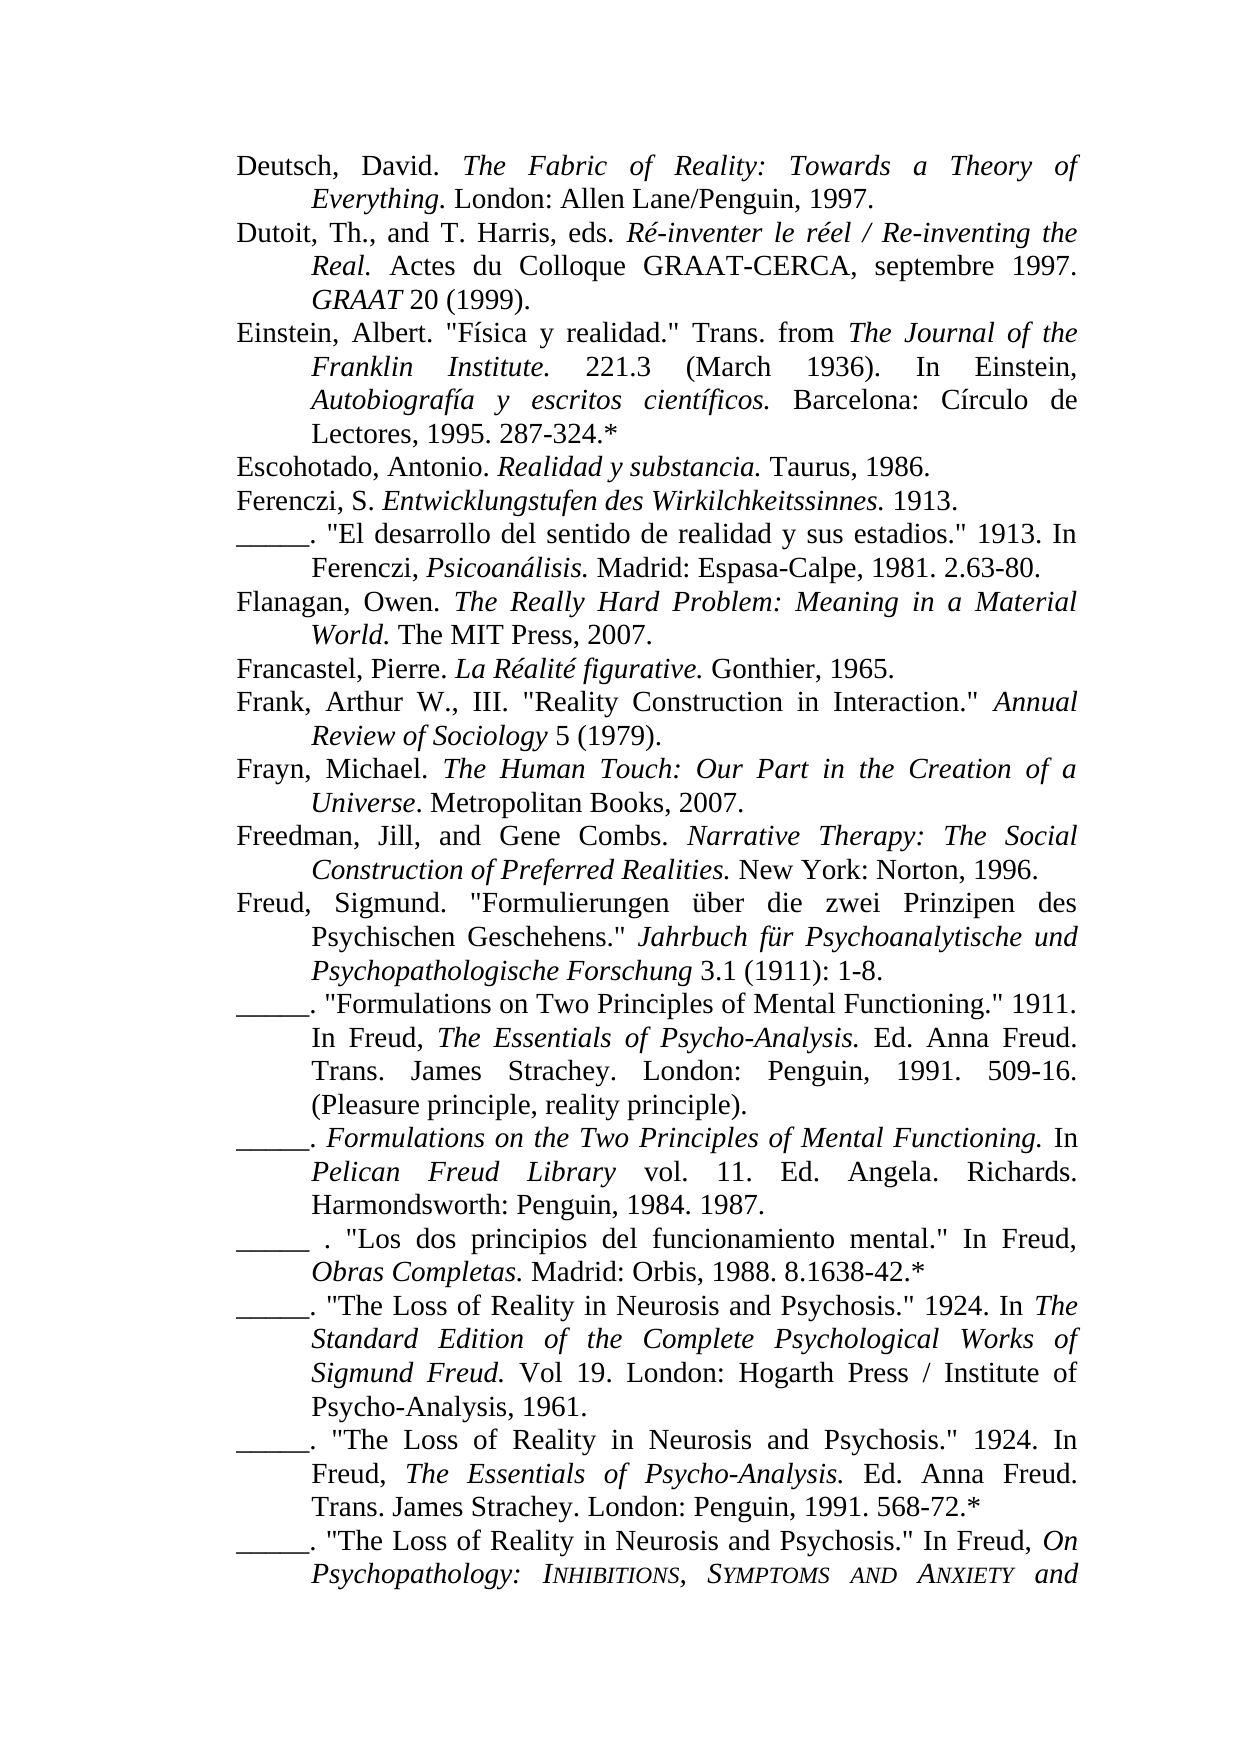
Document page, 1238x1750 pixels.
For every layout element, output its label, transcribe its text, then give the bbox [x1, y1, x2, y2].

text Frayn, Michael. The Human Touch: Our Part in the Creation of a Universe. Metropolitan Books, 2007. [236, 751, 1078, 818]
text _____. "The Loss of Reality in Neurosis and Psychosis." 1924. In Freud, The Essentials of Psycho-Analysis. Ed. Anna Freud. Trans. James Strachey. London: Penguin, 1991. 568-72.* [236, 1422, 1078, 1523]
text Dutoit, Th., and T. Harris, eds. Ré-inventer le réel / Re-inventing the Real. Actes du Colloque GRAAT-CERCA, septembre 1997. GRAAT 20 (1999). [236, 215, 1078, 315]
text Ferenczi, S. Entwicklungstufen des Wirkilchkeitssinnes. 1913. [236, 483, 1078, 517]
text Freedman, Jill, and Gene Combs. Narrative Therapy: The Social Construction of Preferred Realities. New York: Norton, 1996. [236, 818, 1078, 886]
text _____. Formulations on the Two Principles of Mental Functioning. In Pelican Freud Library vol. 11. Ed. Angela. Richards. Harmondsworth: Penguin, 1984. 1987. [236, 1120, 1078, 1221]
text Freud, Sigmund. "Formulierungen über die zwei Prinzipen des Psychischen Geschehens." Jahrbuch für Psychoanalytische und Psychopathologische Forschung 3.1 (1911): 1-8. [236, 886, 1078, 986]
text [236, 1523, 1078, 1590]
text _____. "The Loss of Reality in Neurosis and Psychosis." 1924. In The Standard Edition of the Complete Psychological Works of Sigmund Freud. Vol 19. London: Hogarth Press / Institute of Psycho-Analysis, 1961. [236, 1288, 1078, 1422]
text Escohotado, Antonio. Realidad y substancia. Taurus, 1986. [236, 449, 1078, 483]
text Flanagan, Owen. The Really Hard Problem: Meaning in a Material World. The MIT Press, 2007. [236, 584, 1078, 651]
text Einstein, Albert. "Física y realidad." Trans. from The Journal of the Franklin Institute. 221.3 (March 1936). In Einstein, Autobiografía y escritos científicos. Barcelona: Círculo de Lectores, 1995. 287-324.* [236, 315, 1078, 449]
text Deutsch, David. The Fabric of Reality: Towards a Theory of Everything. London: Allen Lane/Penguin, 1997. [236, 148, 1078, 215]
text _____. "Formulations on Two Principles of Mental Functioning." 1911. In Freud, The Essentials of Psycho-Analysis. Ed. Anna Freud. Trans. James Strachey. London: Penguin, 1991. 509-16. (Pleasure principle, reality principle). [236, 986, 1078, 1120]
text Frank, Arthur W., III. "Reality Construction in Interaction." Annual Review of Sociology 5 (1979). [236, 684, 1078, 751]
text _____. "El desarrollo del sentido de realidad y sus estadios." 1913. In Ferenczi, Psicoanálisis. Madrid: Espasa-Calpe, 1981. 2.63-80. [236, 517, 1078, 584]
text Francastel, Pierre. La Réalité figurative. Gonthier, 1965. [236, 651, 1078, 684]
text _____ . "Los dos principios del funcionamiento mental." In Freud, Obras Completas. Madrid: Orbis, 1988. 8.1638-42.* [236, 1221, 1078, 1288]
